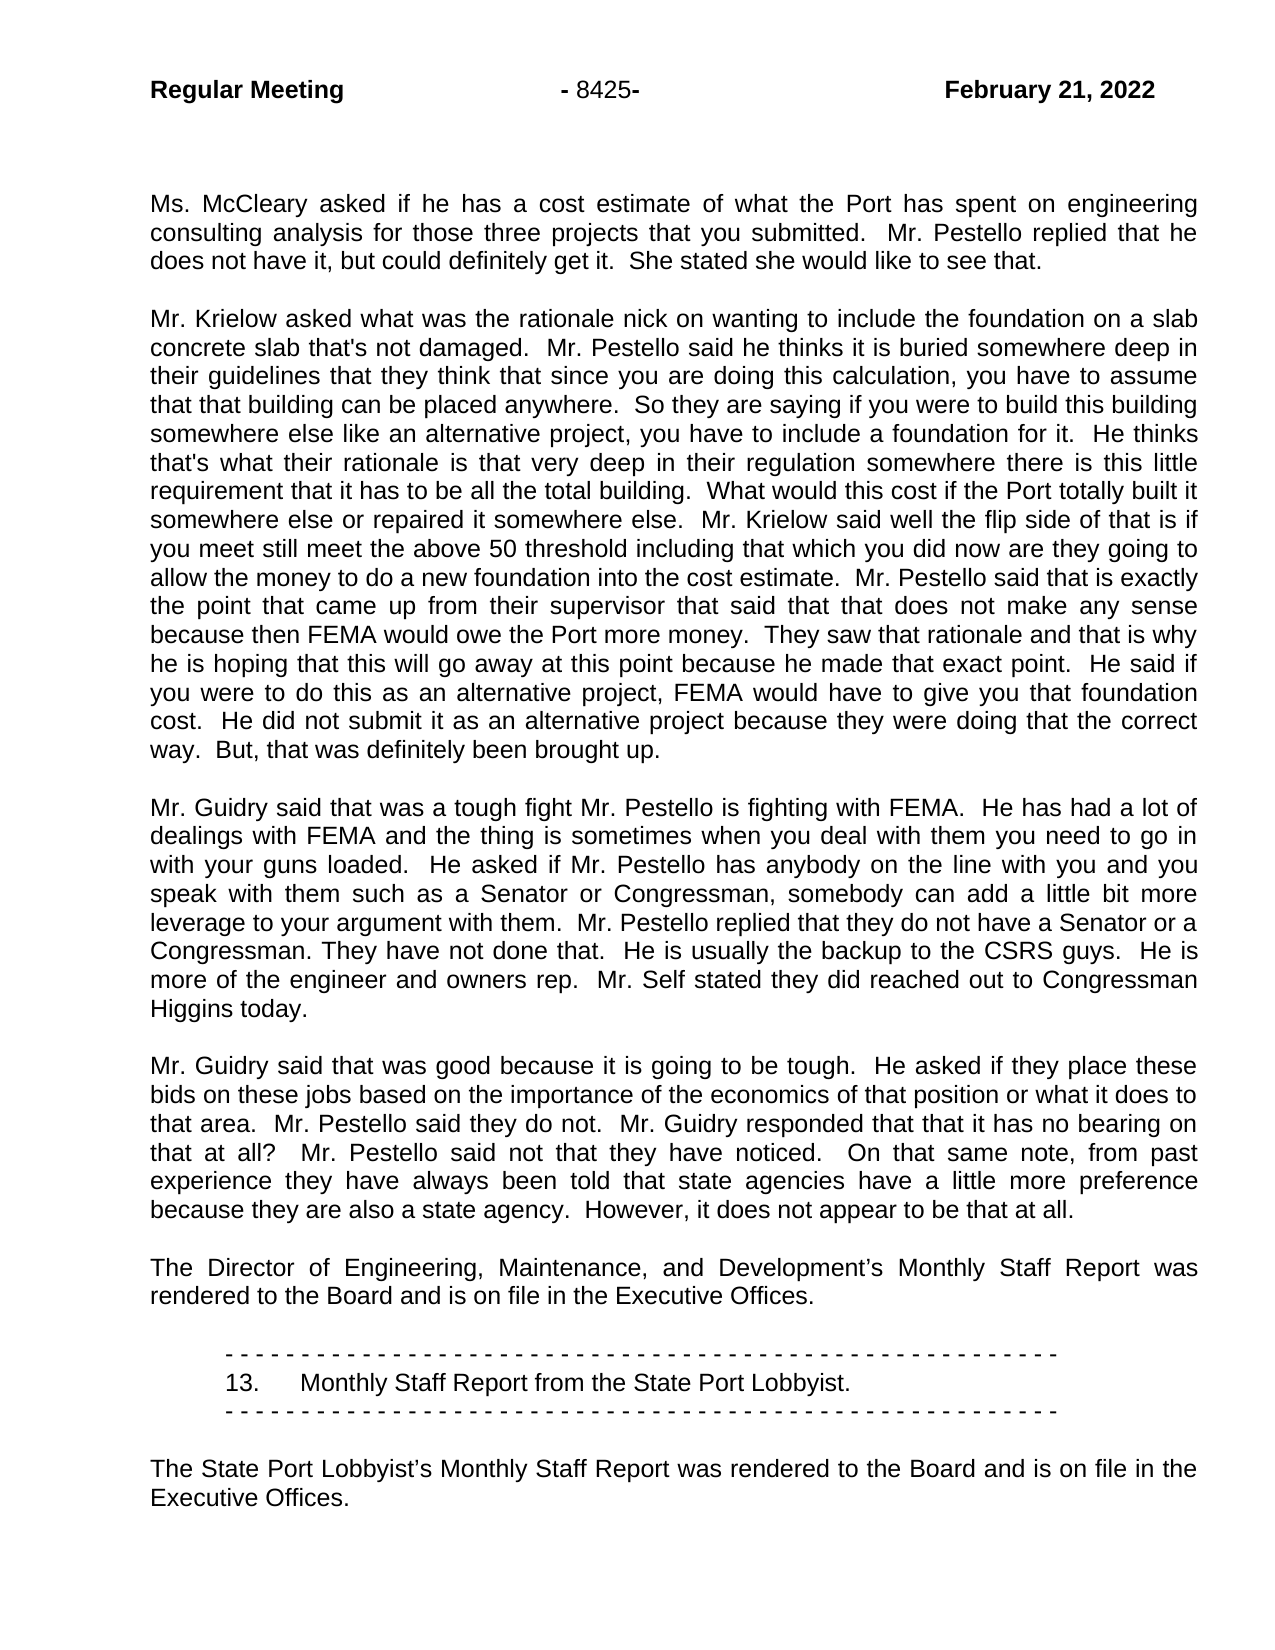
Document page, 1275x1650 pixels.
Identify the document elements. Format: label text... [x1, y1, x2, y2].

text The Director of Engineering, Maintenance, and Development’s Monthly Staff Report was rendered to the Board and is on file in the Executive Offices. [150, 1252, 1200, 1310]
text Mr. Guidry said that was good because it is going to be tough. He asked if they place these bids on these jobs based on the importance of the economics of that position or what it does to that area. Mr. Pestello said they do not. Mr. Guidry responded that that it has no bearing on that at all? Mr. Pestello said not that they have noticed. On that same note, from past experience they have always been told that state agencies have a little more preference because they are also a state agency. However, it does not appear to be that at all. [150, 1051, 1200, 1224]
text 13. Monthly Staff Report from the State Port Lobbyist. [150, 1367, 1200, 1396]
text Mr. Krielow asked what was the rationale nick on wanting to include the foundation on a slab concrete slab that's not damaged. Mr. Pestello said he thinks it is buried somewhere deep in their guidelines that they think that since you are doing this calculation, you have to assume that that building can be placed anywhere. So they are saying if you were to build this building somewhere else like an alternative project, you have to include a foundation for it. He thinks that's what their rationale is that very deep in their regulation somewhere there is this little requirement that it has to be all the total building. What would this cost if the Port totally built it somewhere else or repaired it somewhere else. Mr. Krielow said well the flip side of that is if you meet still meet the above 50 threshold including that which you did now are they going to allow the money to do a new foundation into the cost estimate. Mr. Pestello said that is exactly the point that came up from their supervisor that said that that does not make any sense because then FEMA would owe the Port more money. They saw that rationale and that is why he is hoping that this will go away at this point because he made that exact point. He said if you were to do this as an alternative project, FEMA would have to give you that foundation cost. He did not submit it as an alternative project because they were doing that the correct way. But, that was definitely been brought up. [150, 304, 1200, 764]
text Ms. McCleary asked if he has a cost estimate of what the Port has spent on engineering consulting analysis for those three projects that you submitted. Mr. Pestello replied that he does not have it, but could definitely get it. She stated she would like to see that. [150, 189, 1200, 275]
text The State Port Lobbyist’s Monthly Staff Report was rendered to the Board and is on file in the Executive Offices. [150, 1454, 1200, 1511]
text - - - - - - - - - - - - - - - - - - - - - - - - - - - - - - - - - - - - - - - - - - - - - - - - - - - - - - - [150, 1339, 1200, 1367]
text Mr. Guidry said that was a tough fight Mr. Pestello is fighting with FEMA. He has had a lot of dealings with FEMA and the thing is sometimes when you deal with them you need to go in with your guns loaded. He asked if Mr. Pestello has anybody on the line with you and you speak with them such as a Senator or Congressman, somebody can add a little bit more leverage to your argument with them. Mr. Pestello replied that they do not have a Senator or a Congressman. They have not done that. He is usually the backup to the CSRS guys. He is more of the engineer and owners rep. Mr. Self stated they did reached out to Congressman Higgins today. [150, 792, 1200, 1022]
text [150, 1396, 1200, 1425]
